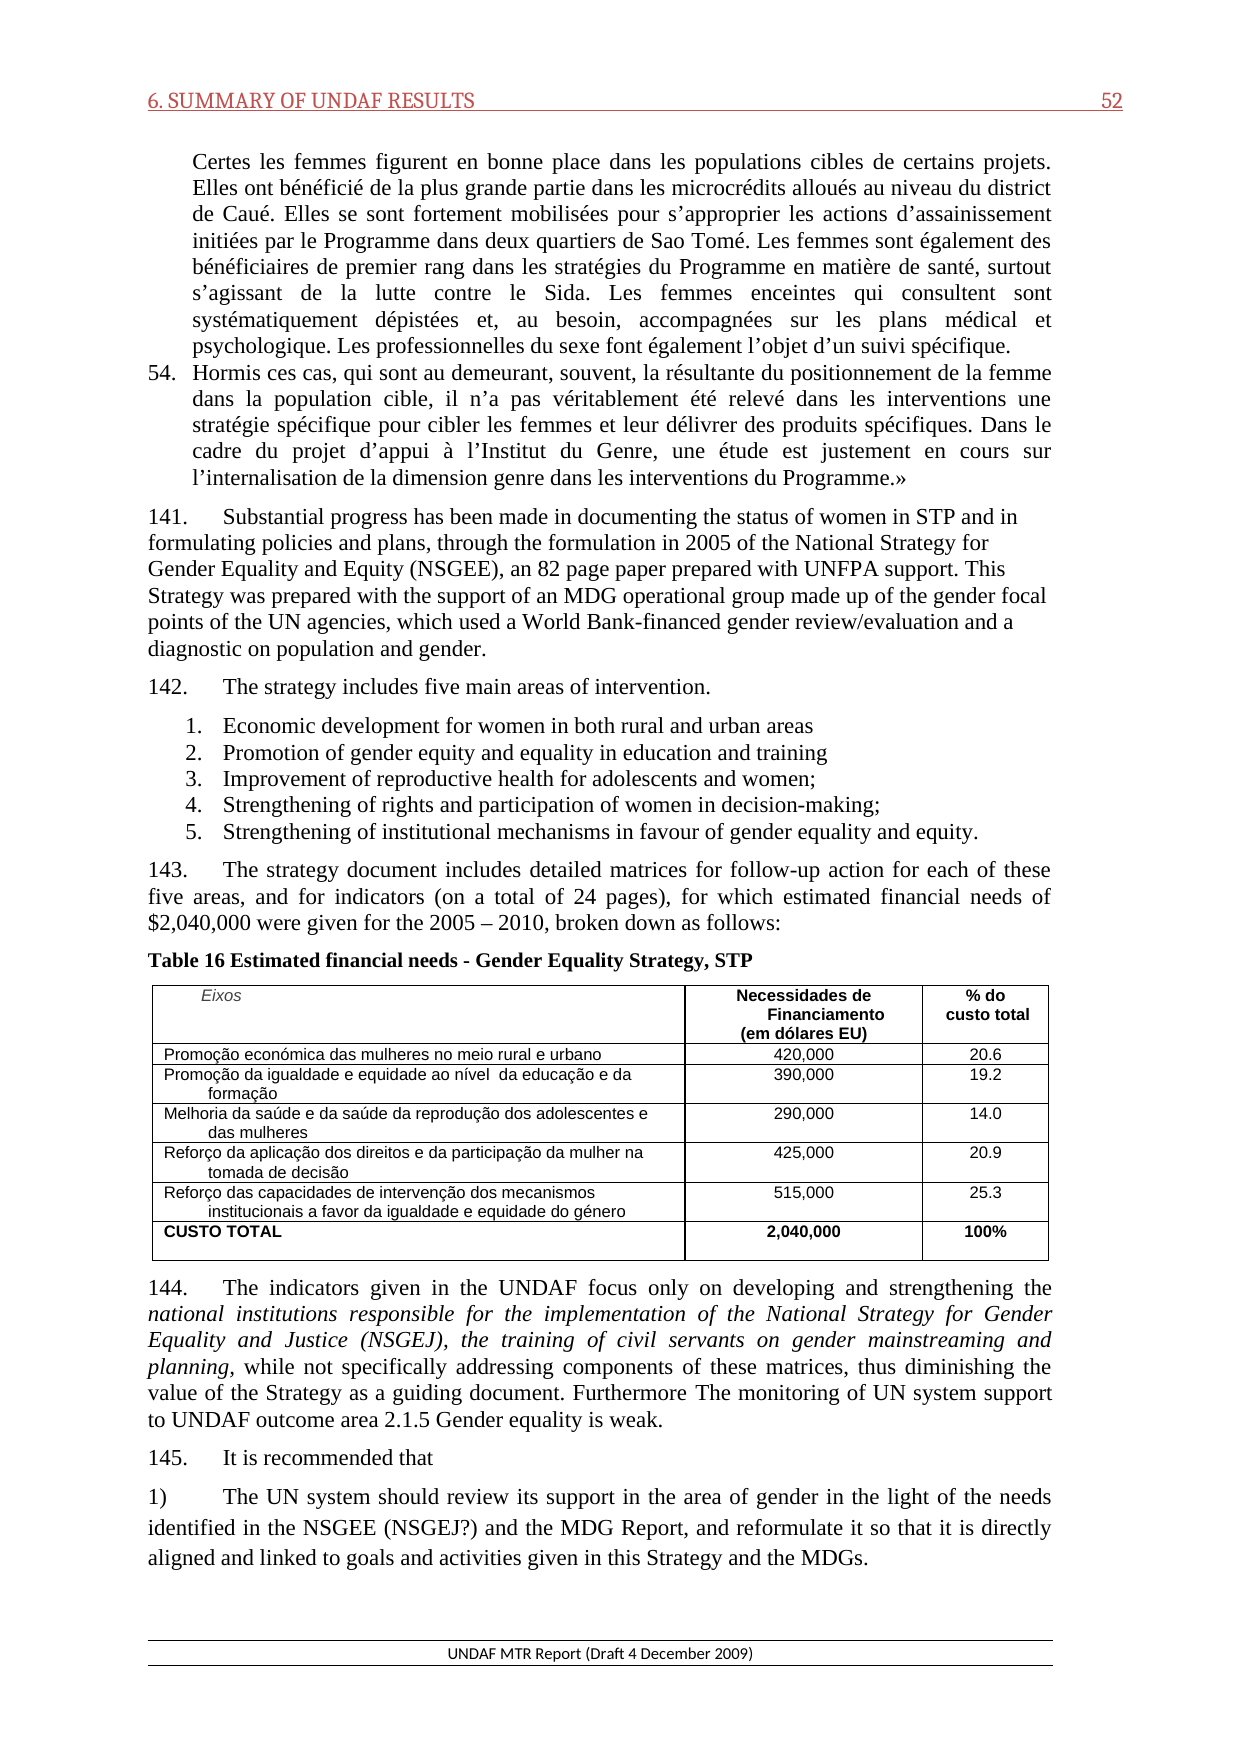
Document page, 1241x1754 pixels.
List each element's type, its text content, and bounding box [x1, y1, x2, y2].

text 142. The strategy includes five main areas of intervention. [148, 673, 1053, 700]
list The UN system should review its support in the area of gender in the light of the needs identified in the NSGEE (NSGEJ?) and the MDG Report, and reformulate it so that it is directly aligned and linked to goals and activities given in this Strategy and the MDGs. [148, 1483, 1053, 1570]
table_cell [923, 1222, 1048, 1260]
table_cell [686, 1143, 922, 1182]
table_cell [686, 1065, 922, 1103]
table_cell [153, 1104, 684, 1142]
text 54. Hormis ces cas, qui sont au demeurant, souvent, la résultante du positionnement de la femme dans la population cible, il n’a pas véritablement été relevé dans les interventions une stratégie spécifique pour cibler les femmes et leur délivrer des produits spécifiques. Dans le cadre du projet d’appui à l’Institut du Genre, une étude est justement en cours sur l’internalisation de la dimension genre dans les interventions du Programme.» [148, 358, 1053, 490]
list Strengthening of institutional mechanisms in favour of gender equality and equity. [185, 818, 1053, 844]
list Promotion of gender equity and equality in education and training [185, 739, 1053, 765]
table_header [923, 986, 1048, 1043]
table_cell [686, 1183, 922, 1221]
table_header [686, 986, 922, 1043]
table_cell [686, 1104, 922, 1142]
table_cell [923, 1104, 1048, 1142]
list Strengthening of rights and participation of women in decision-making; [185, 791, 1053, 818]
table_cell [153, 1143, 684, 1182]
text 143. The strategy document includes detailed matrices for follow-up action for each of these five areas, and for indicators (on a total of 24 pages), for which estimated financial needs of $2,040,000 were given for the 2005 – 2010, broken down as follows: [148, 857, 1053, 936]
text 144. The indicators given in the UNDAF focus only on developing and strengthening the national institutions responsible for the implementation of the National Strategy for Gender Equality and Justice (NSGEJ), the training of civil servants on gender mainstreaming and planning, while not specifically addressing components of these matrices, thus diminishing the value of the Strategy as a guiding document. Furthermore The monitoring of UN system support to UNDAF outcome area 2.1.5 Gender equality is weak. [148, 1274, 1053, 1432]
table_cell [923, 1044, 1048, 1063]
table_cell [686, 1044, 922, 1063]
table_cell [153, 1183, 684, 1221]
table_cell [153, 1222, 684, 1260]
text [148, 148, 1053, 358]
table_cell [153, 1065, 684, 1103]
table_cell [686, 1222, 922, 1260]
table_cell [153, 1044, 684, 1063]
list Improvement of reproductive health for adolescents and women; [185, 765, 1053, 791]
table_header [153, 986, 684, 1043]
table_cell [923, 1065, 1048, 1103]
list Economic development for women in both rural and urban areas [185, 712, 1053, 739]
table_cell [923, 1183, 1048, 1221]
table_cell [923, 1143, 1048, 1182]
text 141. Substantial progress has been made in documenting the status of women in STP and in formulating policies and plans, through the formulation in 2005 of the National Strategy for Gender Equality and Equity (NSGEE), an 82 page paper prepared with UNFPA support. This Strategy was prepared with the support of an MDG operational group made up of the gender focal points of the UN agencies, which used a World Bank-financed gender review/evaluation and a diagnostic on population and gender. [148, 503, 1053, 661]
text 145. It is recommended that [148, 1444, 1053, 1471]
